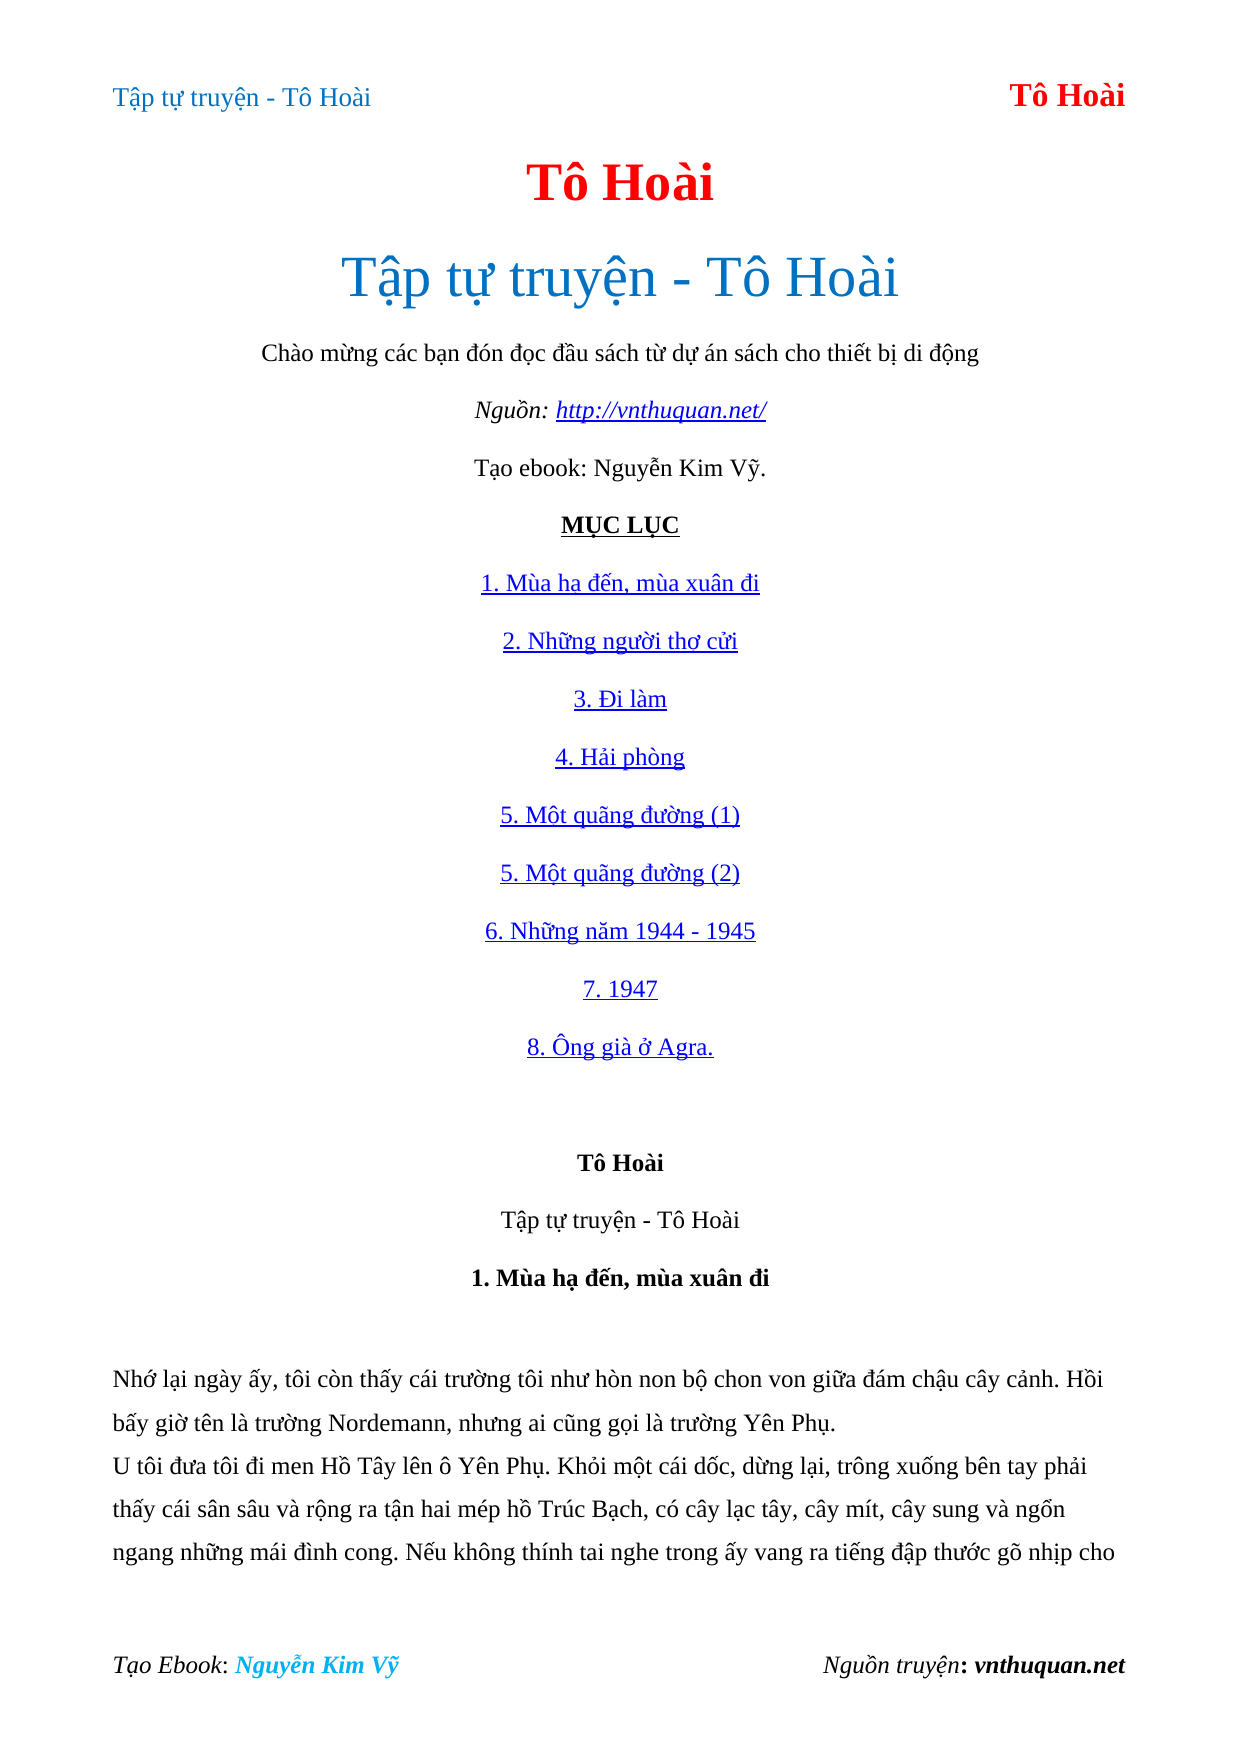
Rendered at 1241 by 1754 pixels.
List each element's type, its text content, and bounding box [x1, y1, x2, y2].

text 8. Ông già ở Agra. [112, 1032, 1128, 1061]
text Tập tự truyện - Tô Hoài [112, 241, 1128, 308]
text Tô Hoài [112, 1148, 1128, 1176]
text Chào mừng các bạn đón đọc đầu sách từ dự án sách cho thiết bị di động Nguồn: http://vnthuquan.net/ Tạo ebook: Nguyễn Kim Vỹ. [112, 338, 1128, 481]
text Tô Hoài [112, 150, 1128, 212]
text 1. Mùa hạ đến, mùa xuân đi [112, 1263, 1128, 1292]
text MỤC LỤC [112, 511, 1128, 539]
text 2. Những người thợ cửi [112, 626, 1128, 655]
text 7. 1947 [112, 974, 1128, 1003]
text 5. Một quãng đường (1) [112, 800, 1128, 829]
text 1. Mùa hạ đến, mùa xuân đi [112, 568, 1128, 597]
text 3. Đi làm [112, 684, 1128, 713]
text 6. Những năm 1944 - 1945 [112, 916, 1128, 945]
text Tập tự truyện - Tô Hoài [112, 1206, 1128, 1234]
text 4. Hải phòng [112, 742, 1128, 771]
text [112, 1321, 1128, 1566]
text 5. Một quãng đường (2) [112, 858, 1128, 887]
